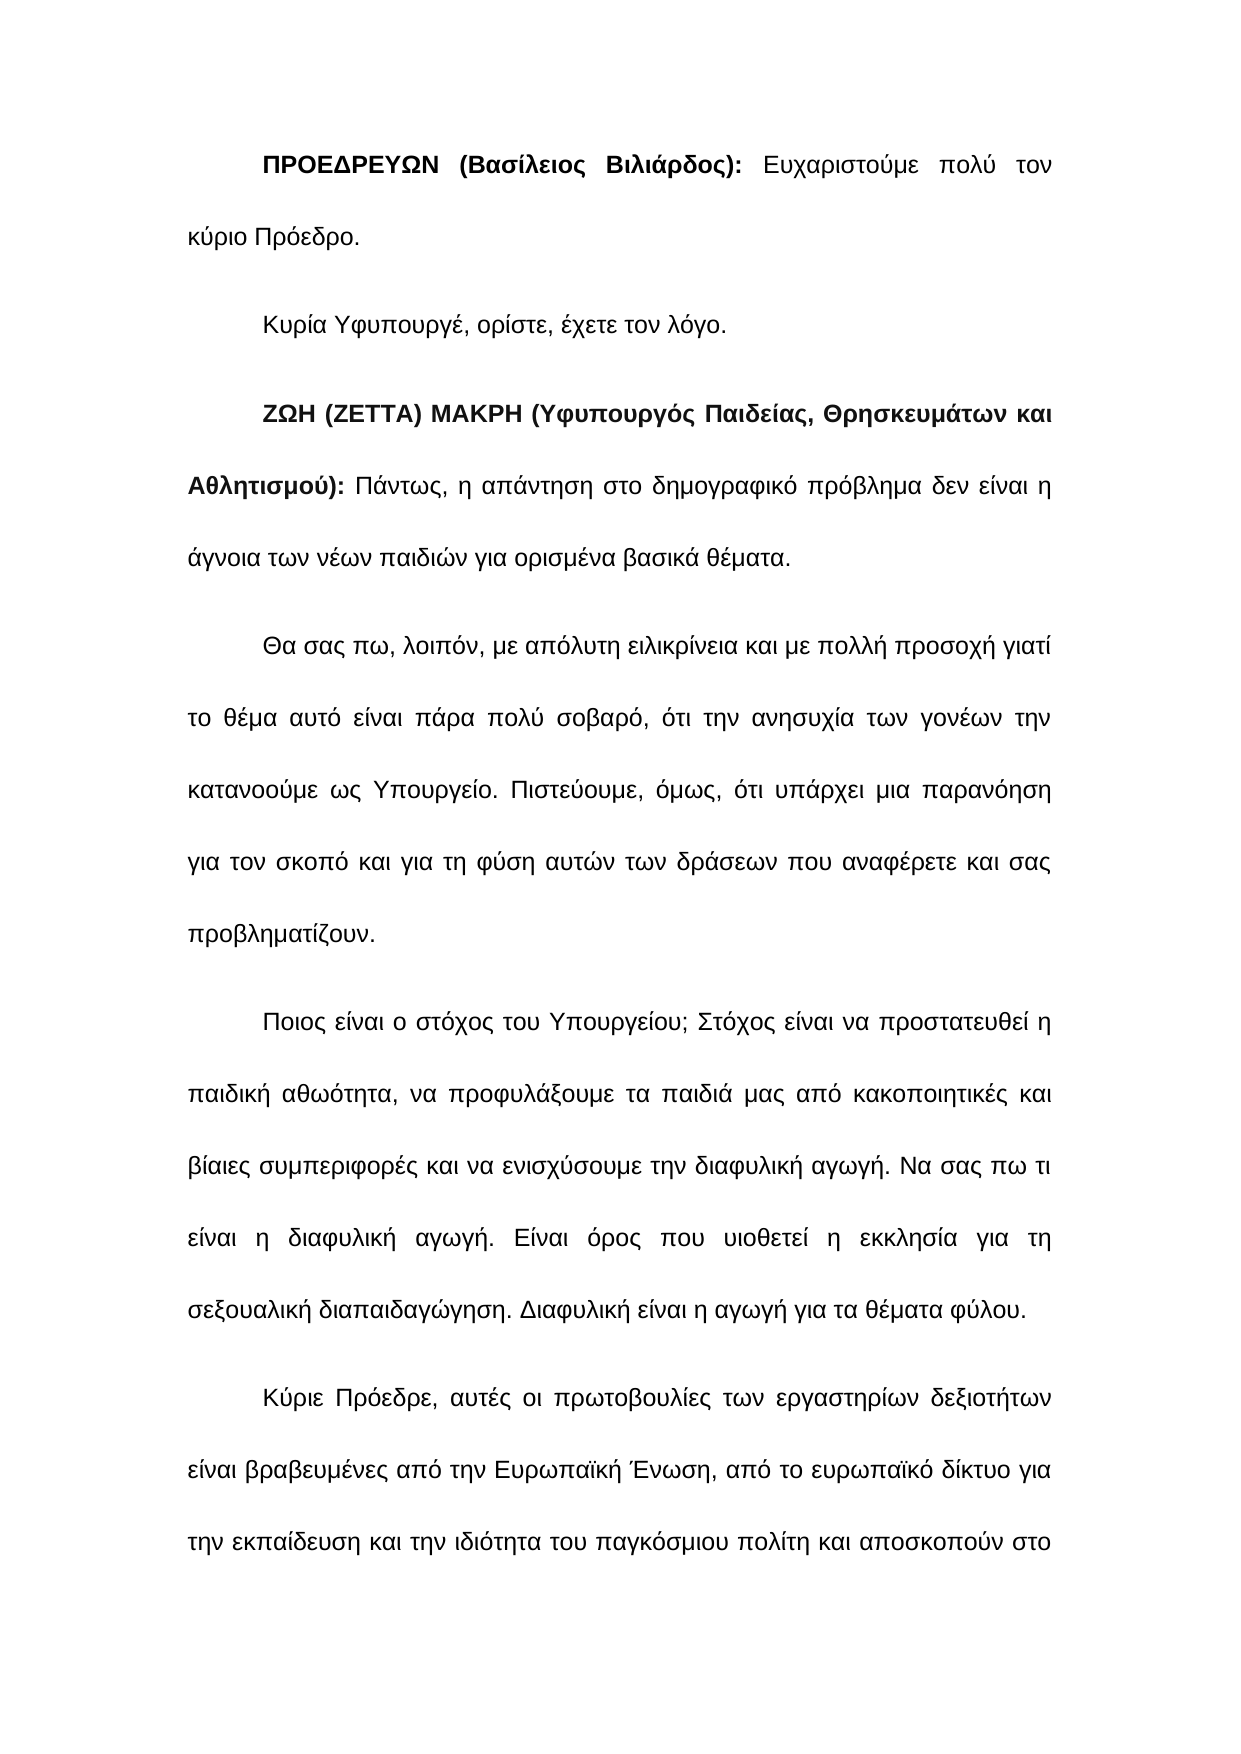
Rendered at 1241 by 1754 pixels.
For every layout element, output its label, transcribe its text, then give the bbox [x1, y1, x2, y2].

text Ποιος είναι ο στόχος του Υπουργείου; Στόχος είναι να προστατευθεί η παιδική αθωότητα, να προφυλάξουμε τα παιδιά μας από κακοποιητικές και βίαιες συμπεριφορές και να ενισχύσουμε την διαφυλική αγωγή. Να σας πω τι είναι η διαφυλική αγωγή. Είναι όρος που υιοθετεί η εκκλησία για τη σεξουαλική διαπαιδαγώγηση. Διαφυλική είναι η αγωγή για τα θέματα φύλου. [187, 1007, 1053, 1323]
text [187, 1383, 1053, 1556]
text Θα σας πω, λοιπόν, με απόλυτη ειλικρίνεια και με πολλή προσοχή γιατί το θέμα αυτό είναι πάρα πολύ σοβαρό, ότι την ανησυχία των γονέων την κατανοούμε ως Υπουργείο. Πιστεύουμε, όμως, ότι υπάρχει μια παρανόηση για τον σκοπό και για τη φύση αυτών των δράσεων που αναφέρετε και σας προβληματίζουν. [187, 631, 1053, 947]
text Κυρία Υφυπουργέ, ορίστε, έχετε τον λόγο. [187, 310, 1053, 339]
text ΖΩΗ (ΖΕΤΤΑ) ΜΑΚΡΗ (Υφυπουργός Παιδείας, Θρησκευμάτων και Αθλητισμού): Πάντως, η απάντηση στο δημογραφικό πρόβλημα δεν είναι η άγνοια των νέων παιδιών για ορισμένα βασικά θέματα. [187, 399, 1053, 571]
text ΠΡΟΕΔΡΕΥΩΝ (Βασίλειος Βιλιάρδος): Ευχαριστούμε πολύ τον κύριο Πρόεδρο. [187, 150, 1053, 251]
